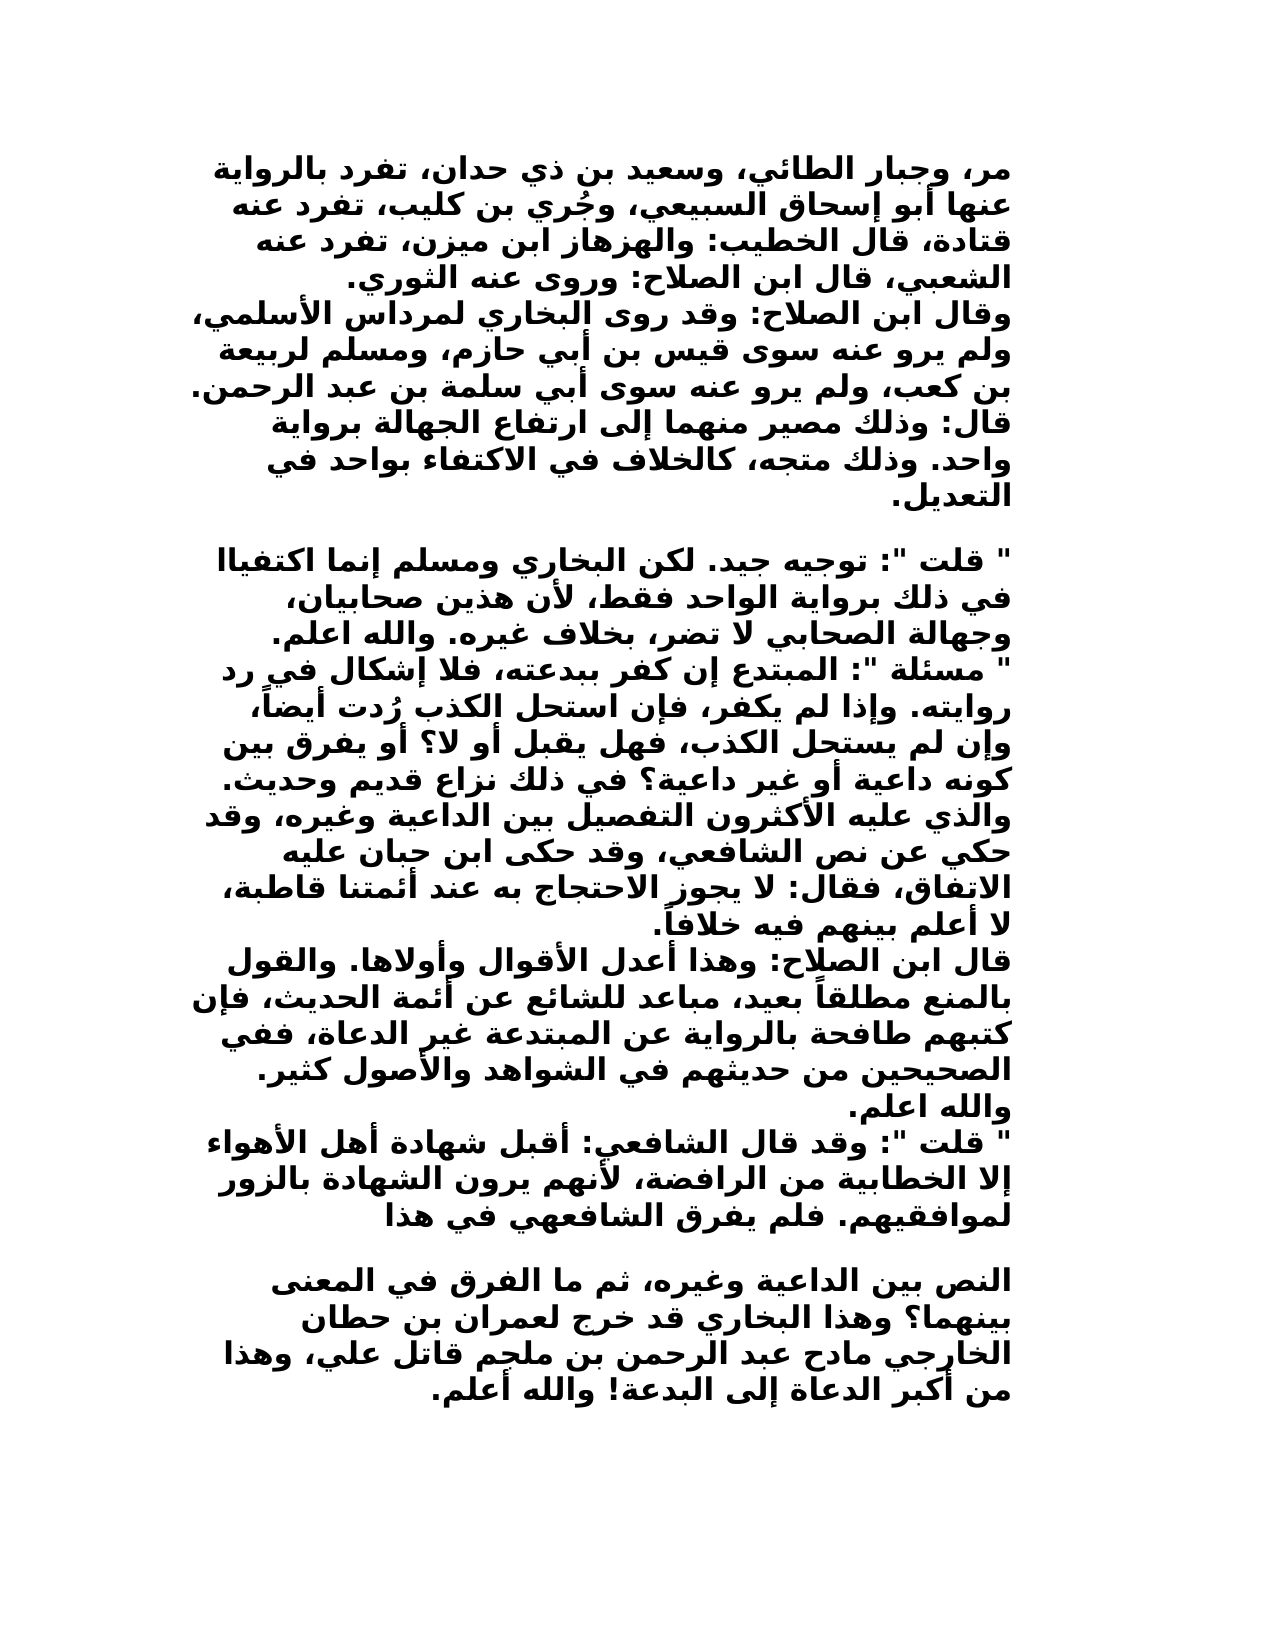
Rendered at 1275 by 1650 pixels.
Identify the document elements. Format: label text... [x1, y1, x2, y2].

text " قلت ": توجيه جيد. لكن البخاري ومسلم إنما اكتفياا في ذلك برواية الواحد فقط، لأن هذين صحابيان، وجهالة الصحابي لا تضر، بخلاف غيره. والله اعلم. " مسئلة ": المبتدع إن كفر ببدعته، فلا إشكال في رد روايته. وإذا لم يكفر، فإن استحل الكذب رُدت أيضاً، وإن لم يستحل الكذب، فهل يقبل أو لا؟ أو يفرق بين كونه داعية أو غير داعية؟ في ذلك نزاع قديم وحديث. والذي عليه الأكثرون التفصيل بين الداعية وغيره، وقد حكي عن نص الشافعي، وقد حكى ابن حبان عليه الاتفاق، فقال: لا يجوز الاحتجاج به عند أئمتنا قاطبة، لا أعلم بينهم فيه خلافاً. قال ابن الصلاح: وهذا أعدل الأقوال وأولاها. والقول بالمنع مطلقاً بعيد، مباعد للشائع عن أئمة الحديث، فإن كتبهم طافحة بالرواية عن المبتدعة غير الدعاة، ففي الصحيحين من حديثهم في الشواهد والأصول كثير. والله اعلم. " قلت ": وقد قال الشافعي: أقبل شهادة أهل الأهواء إلا الخطابية من الرافضة، لأنهم يرون الشهادة بالزور لموافقيهم. فلم يفرق الشافعهي في هذا [187, 543, 1012, 1233]
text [187, 150, 1012, 513]
text النص بين الداعية وغيره، ثم ما الفرق في المعنى بينهما؟ وهذا البخاري قد خرج لعمران بن حطان الخارجي مادح عبد الرحمن بن ملجم قاتل علي، وهذا من أكبر الدعاة إلى البدعة! والله أعلم. [187, 1263, 1012, 1408]
